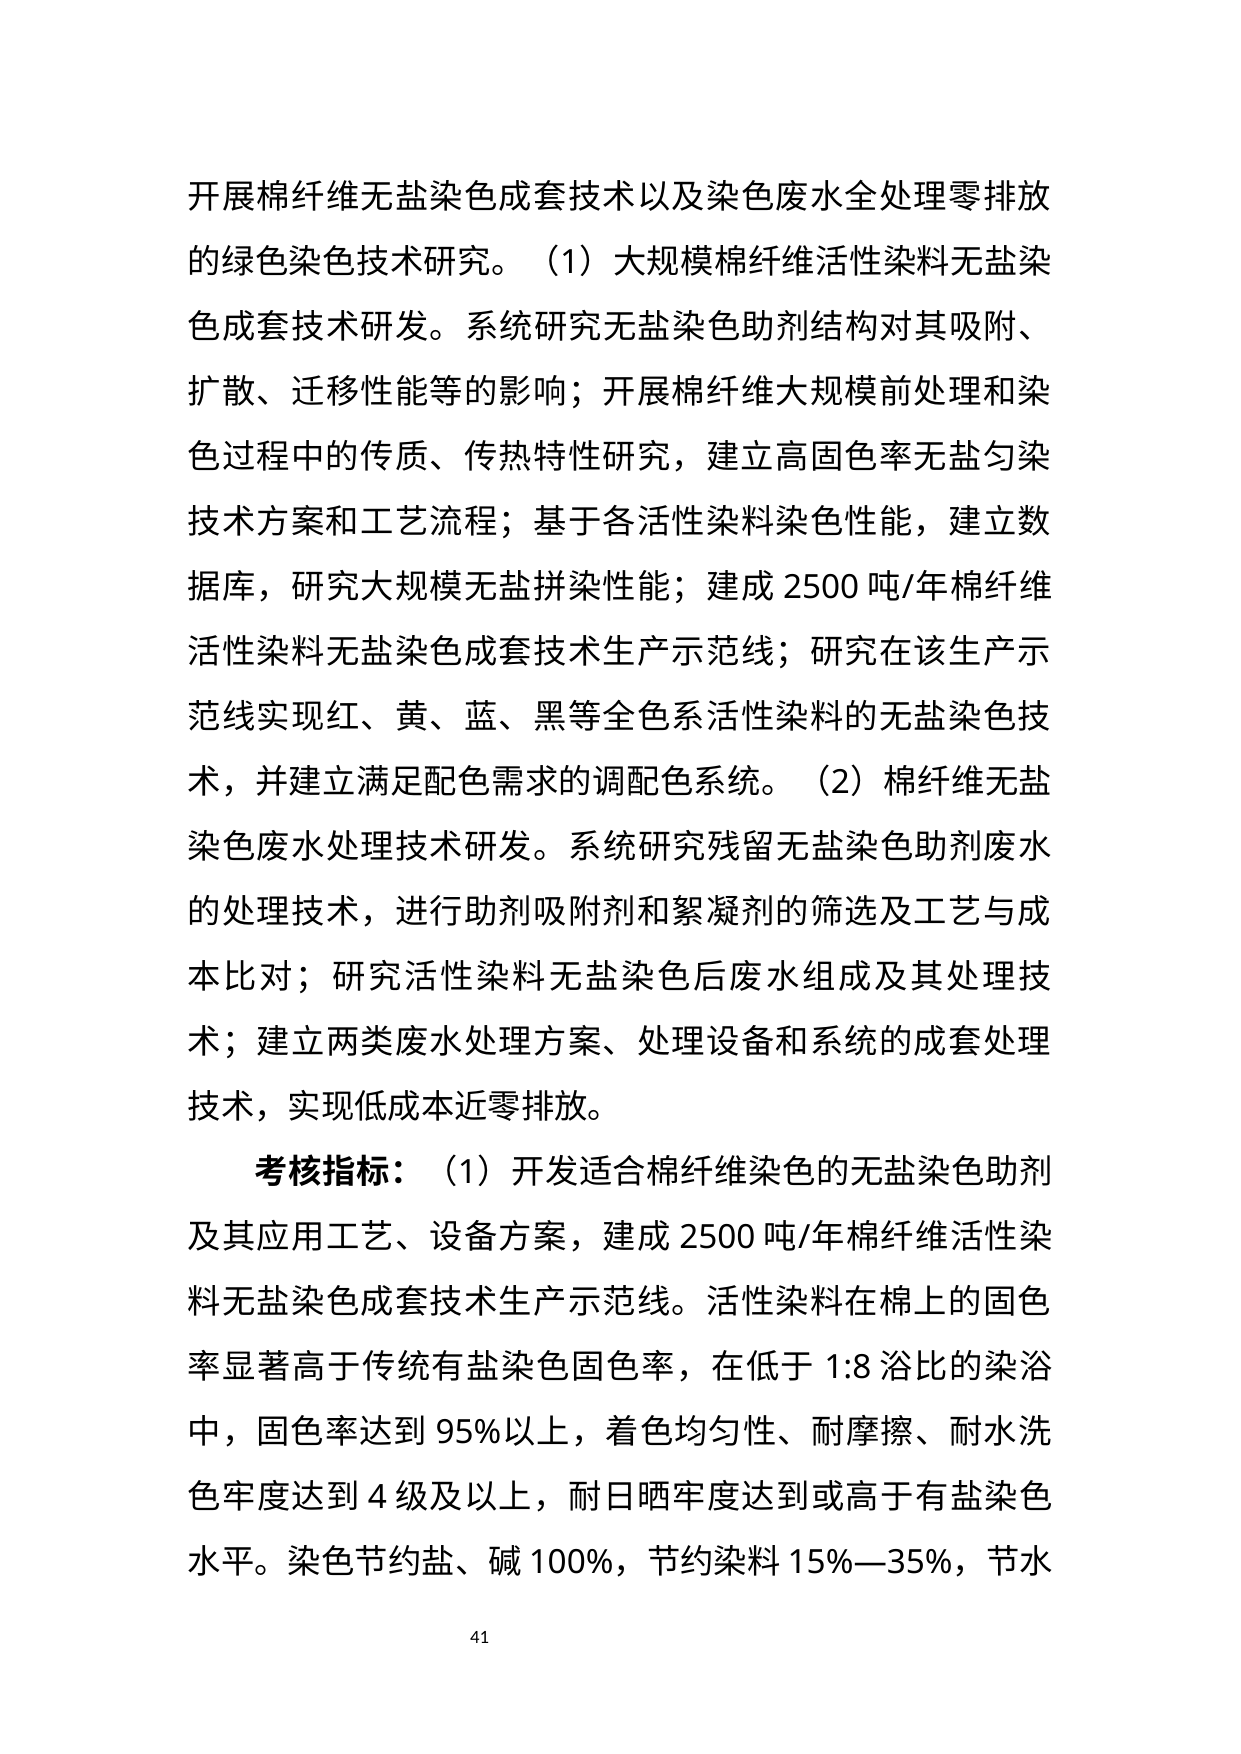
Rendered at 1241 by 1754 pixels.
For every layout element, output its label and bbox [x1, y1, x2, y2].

text [187, 162, 1053, 1137]
text [187, 1137, 1053, 1592]
